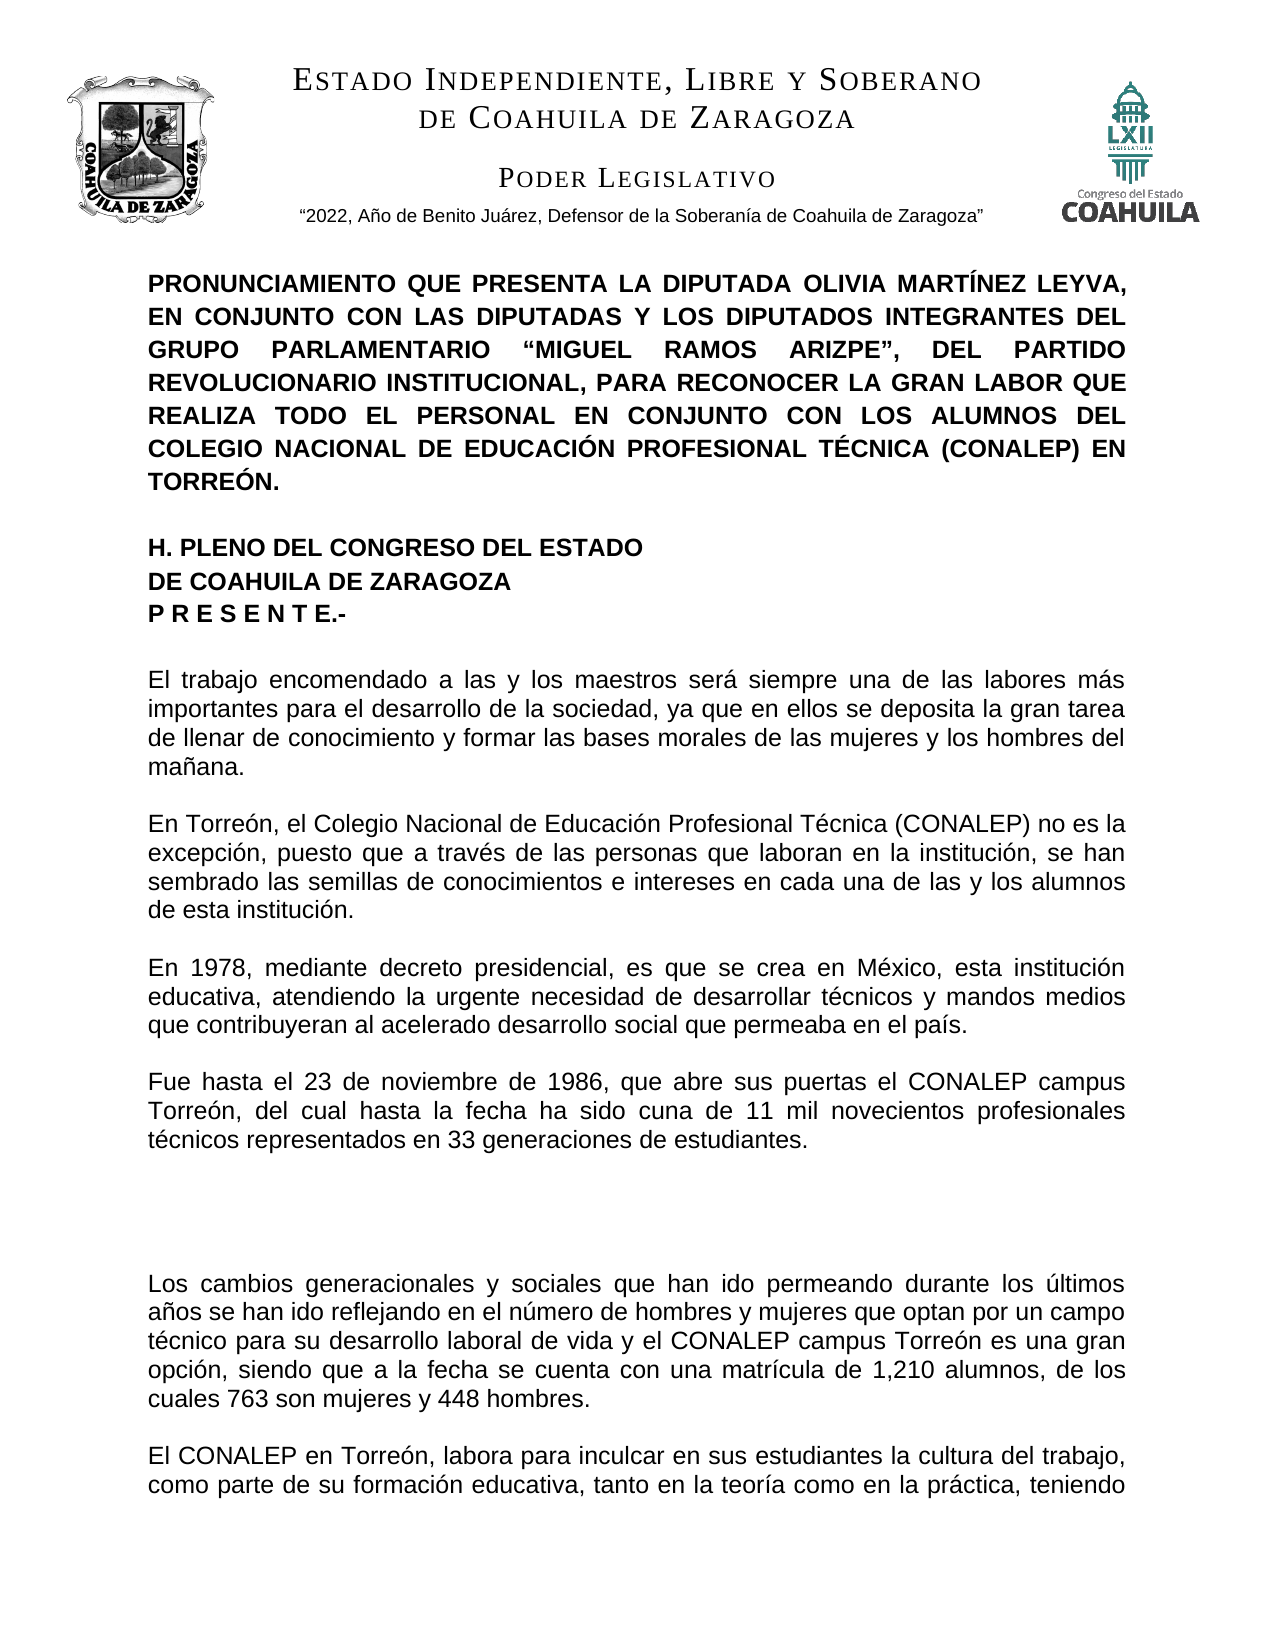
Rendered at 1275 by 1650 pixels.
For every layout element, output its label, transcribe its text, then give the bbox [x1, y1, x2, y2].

text H. PLENO DEL CONGRESO DEL ESTADO [148, 533, 1127, 562]
text P R E S E N T E.- [148, 599, 1127, 628]
picture [66, 76, 215, 223]
text Los cambios generacionales y sociales que han ido permeando durante los últimos años se han ido reflejando en el número de hombres y mujeres que optan por un campo técnico para su desarrollo laboral de vida y el CONALEP campus Torreón es una gran opción, siendo que a la fecha se cuenta con una matrícula de 1,210 alumnos, de los cuales 763 son mujeres y 448 hombres. [148, 1268, 1127, 1412]
text PRONUNCIAMIENTO QUE PRESENTA LA DIPUTADA OLIVIA MARTÍNEZ LEYVA, EN CONJUNTO CON LAS DIPUTADAS Y LOS DIPUTADOS INTEGRANTES DEL GRUPO PARLAMENTARIO “MIGUEL RAMOS ARIZPE”, DEL PARTIDO REVOLUCIONARIO INSTITUCIONAL, PARA RECONOCER LA GRAN LABOR QUE REALIZA TODO EL PERSONAL EN CONJUNTO CON LOS ALUMNOS DEL COLEGIO NACIONAL DE EDUCACIÓN PROFESIONAL TÉCNICA (CONALEP) EN TORREÓN. [148, 269, 1127, 496]
text En Torreón, el Colegio Nacional de Educación Profesional Técnica (CONALEP) no es la excepción, puesto que a través de las personas que laboran en la institución, se han sembrado las semillas de conocimientos e intereses en cada una de las y los alumnos de esta institución. [148, 809, 1127, 924]
text DE COAHUILA DE ZARAGOZA [148, 566, 1127, 595]
text Fue hasta el 23 de noviembre de 1986, que abre sus puertas el CONALEP campus Torreón, del cual hasta la fecha ha sido cuna de 11 mil novecientos profesionales técnicos representados en 33 generaciones de estudiantes. [148, 1067, 1127, 1153]
text El trabajo encomendado a las y los maestros será siempre una de las labores más importantes para el desarrollo de la sociedad, ya que en ellos se deposita la gran tarea de llenar de conocimiento y formar las bases morales de las mujeres y los hombres del mañana. [148, 666, 1127, 781]
text En 1978, mediante decreto presidencial, es que se crea en México, esta institución educativa, atendiendo la urgente necesidad de desarrollar técnicos y mandos medios que contribuyeran al acelerado desarrollo social que permeaba en el país. [148, 953, 1127, 1039]
picture [1052, 66, 1212, 234]
